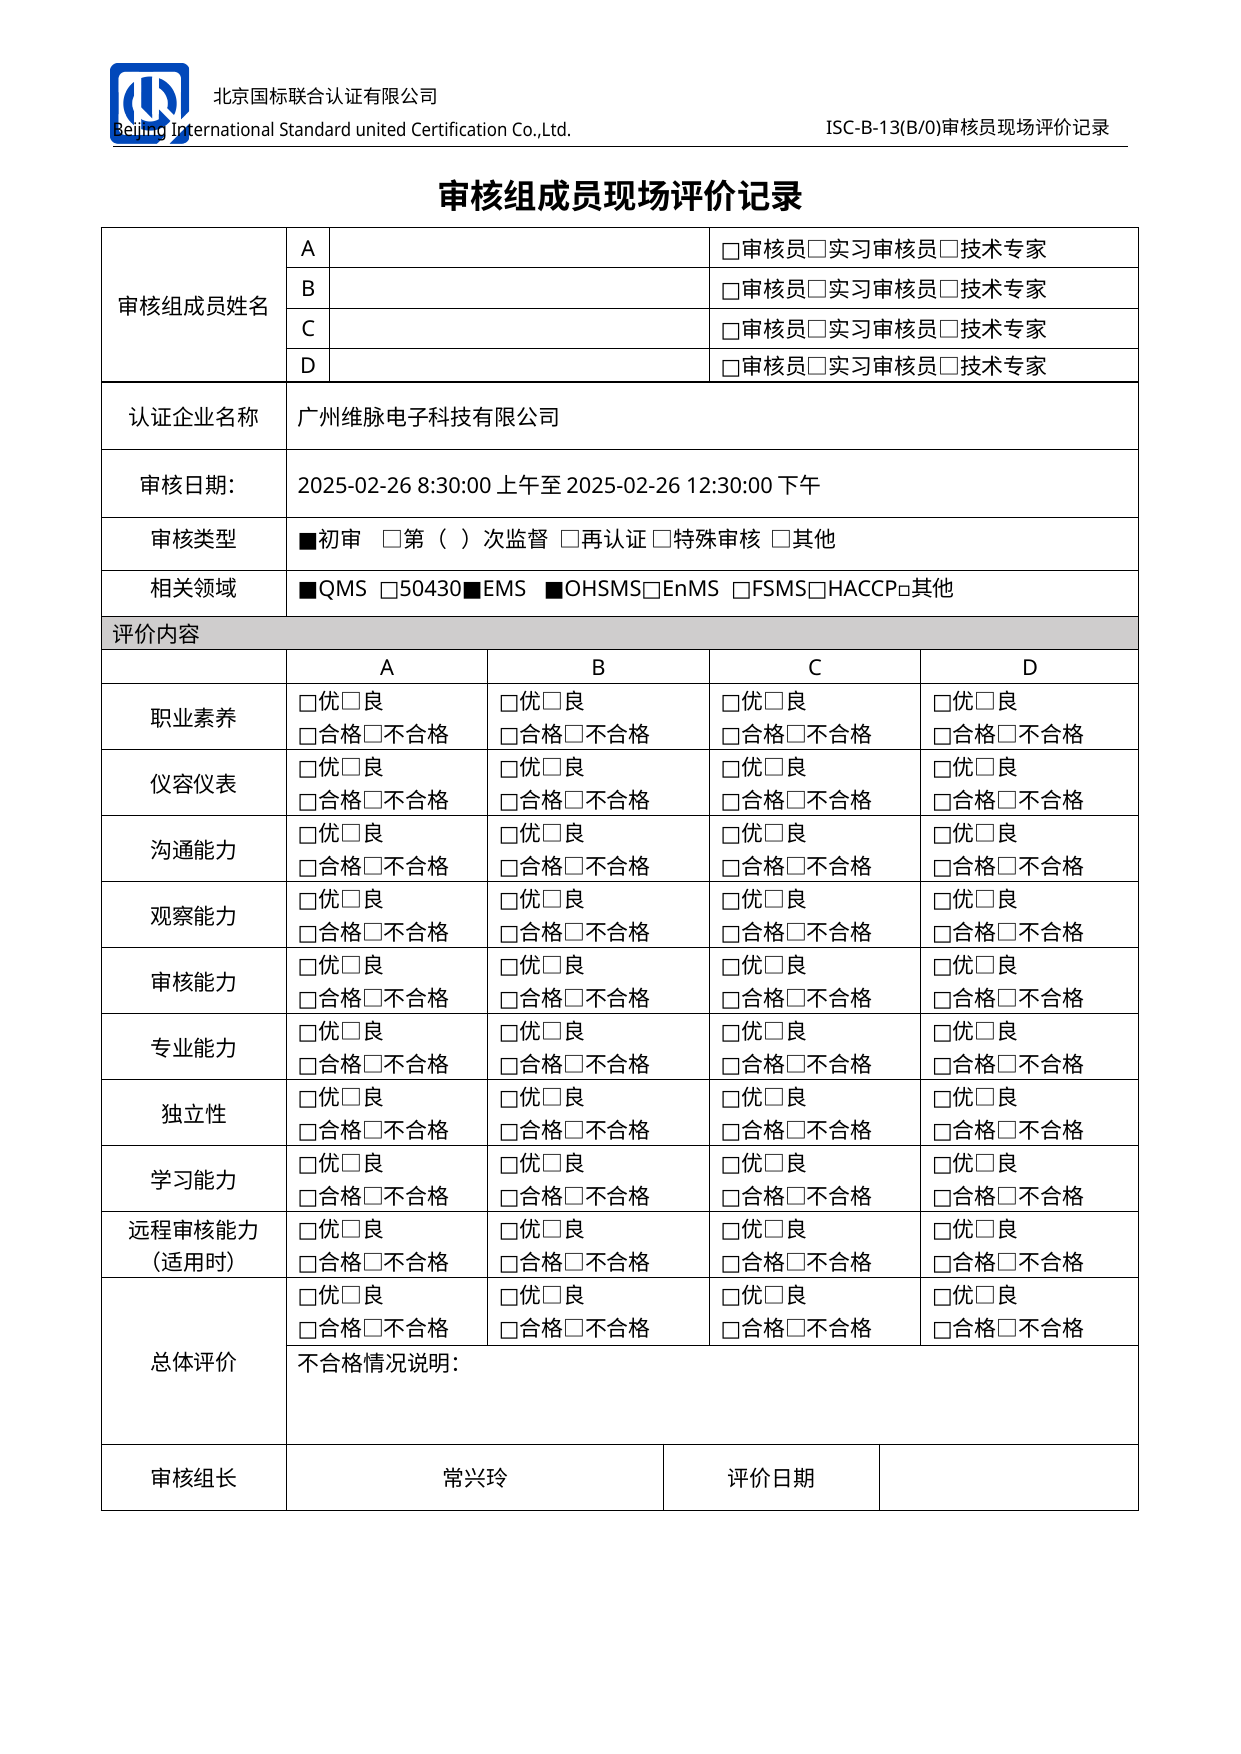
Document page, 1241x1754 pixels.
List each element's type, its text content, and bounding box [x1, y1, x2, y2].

table_cell [330, 309, 709, 348]
table_cell □优□良 □合格□不合格 [287, 684, 487, 749]
table_cell □优□良 □合格□不合格 [488, 1212, 709, 1277]
table_cell [102, 650, 286, 683]
table_cell 常兴玲 [287, 1445, 663, 1509]
table_cell □优□良 □合格□不合格 [287, 1014, 487, 1079]
table_cell □优□良 □合格□不合格 [287, 882, 487, 947]
table_header □审核员□实习审核员□技术专家 [710, 228, 1138, 267]
table_cell □优□良 □合格□不合格 [710, 816, 920, 881]
table_cell □优□良 □合格□不合格 [287, 1212, 487, 1277]
text 审核组成员现场评价记录 [112, 162, 1128, 227]
table_cell □优□良 □合格□不合格 [488, 1080, 709, 1145]
table_cell □优□良 □合格□不合格 [287, 1080, 487, 1145]
table_cell 广州维脉电子科技有限公司 [287, 383, 1138, 449]
table_cell □优□良 □合格□不合格 [488, 750, 709, 815]
table_cell □优□良 □合格□不合格 [488, 684, 709, 749]
table_cell 仪容仪表 [102, 750, 286, 815]
table_cell C [710, 650, 920, 683]
table_cell 认证企业名称 [102, 383, 286, 449]
table_cell [330, 349, 709, 381]
table_cell □审核员□实习审核员□技术专家 [710, 268, 1138, 308]
table_cell [880, 1445, 1138, 1509]
table_cell □优□良 □合格□不合格 [287, 1278, 487, 1345]
table_cell 专业能力 [102, 1014, 286, 1079]
table_cell □优□良 □合格□不合格 [710, 1146, 920, 1211]
table_cell □优□良 □合格□不合格 [710, 1014, 920, 1079]
table_cell □优□良 □合格□不合格 [921, 1080, 1138, 1145]
table_cell 远程审核能力 （适用时） [102, 1212, 286, 1277]
table_cell 职业素养 [102, 684, 286, 749]
table_cell □优□良 □合格□不合格 [921, 1146, 1138, 1211]
table_cell □优□良 □合格□不合格 [921, 948, 1138, 1013]
table_cell □优□良 □合格□不合格 [921, 882, 1138, 947]
table_cell □优□良 □合格□不合格 [710, 948, 920, 1013]
table_cell □优□良 □合格□不合格 [287, 948, 487, 1013]
table_cell 2025-02-26 8:30:00上午至2025-02-26 12:30:00下午 [287, 450, 1138, 517]
table_cell □优□良 □合格□不合格 [710, 750, 920, 815]
table_cell 评价内容 [102, 617, 1138, 649]
table_cell □优□良 □合格□不合格 [710, 882, 920, 947]
table_cell □优□良 □合格□不合格 [287, 750, 487, 815]
table_cell □优□良 □合格□不合格 [921, 684, 1138, 749]
table_cell 沟通能力 [102, 816, 286, 881]
table_cell C [287, 309, 329, 348]
table_cell 审核组长 [102, 1445, 286, 1509]
table_header [330, 228, 709, 267]
table_cell □审核员□实习审核员□技术专家 [710, 309, 1138, 348]
table_cell □优□良 □合格□不合格 [921, 1212, 1138, 1277]
table_cell □优□良 □合格□不合格 [921, 816, 1138, 881]
table_cell B [287, 268, 329, 308]
table_cell □审核员□实习审核员□技术专家 [710, 349, 1138, 381]
table_cell 总体评价 [102, 1278, 286, 1443]
table_cell □优□良 □合格□不合格 [710, 1080, 920, 1145]
table_cell ■QMS □50430■EMS ■OHSMS□EnMS □FSMS□HACCP□其他 [287, 571, 1138, 616]
table_cell □优□良 □合格□不合格 [287, 1146, 487, 1211]
table_cell □优□良 □合格□不合格 [710, 684, 920, 749]
table_cell □优□良 □合格□不合格 [710, 1212, 920, 1277]
table_cell A [287, 650, 487, 683]
table_cell 审核日期： [102, 450, 286, 517]
table_cell 审核类型 [102, 518, 286, 570]
picture [110, 63, 190, 144]
table_cell □优□良 □合格□不合格 [921, 1014, 1138, 1079]
table_cell [330, 268, 709, 308]
table_header A [287, 228, 329, 267]
table_cell 不合格情况说明： [287, 1346, 1138, 1443]
table_cell 观察能力 [102, 882, 286, 947]
table_cell □优□良 □合格□不合格 [921, 1278, 1138, 1345]
table_cell □优□良 □合格□不合格 [287, 816, 487, 881]
table_header 审核组成员姓名 [102, 228, 286, 381]
table_cell ■初审 □第（ ）次监督 □再认证 □特殊审核 □其他 [287, 518, 1138, 570]
table_cell □优□良 □合格□不合格 [488, 1278, 709, 1345]
table_cell □优□良 □合格□不合格 [921, 750, 1138, 815]
table_cell □优□良 □合格□不合格 [488, 948, 709, 1013]
table_cell D [287, 349, 329, 381]
table_cell □优□良 □合格□不合格 [488, 816, 709, 881]
table_cell 审核能力 [102, 948, 286, 1013]
table_cell B [488, 650, 709, 683]
table_cell 学习能力 [102, 1146, 286, 1211]
table_cell □优□良 □合格□不合格 [488, 882, 709, 947]
table_cell □优□良 □合格□不合格 [710, 1278, 920, 1345]
table_cell 评价日期 [664, 1445, 879, 1509]
table_cell D [921, 650, 1138, 683]
table_cell □优□良 □合格□不合格 [488, 1014, 709, 1079]
table_cell □优□良 □合格□不合格 [488, 1146, 709, 1211]
table_cell 独立性 [102, 1080, 286, 1145]
table_cell 相关领域 [102, 571, 286, 616]
